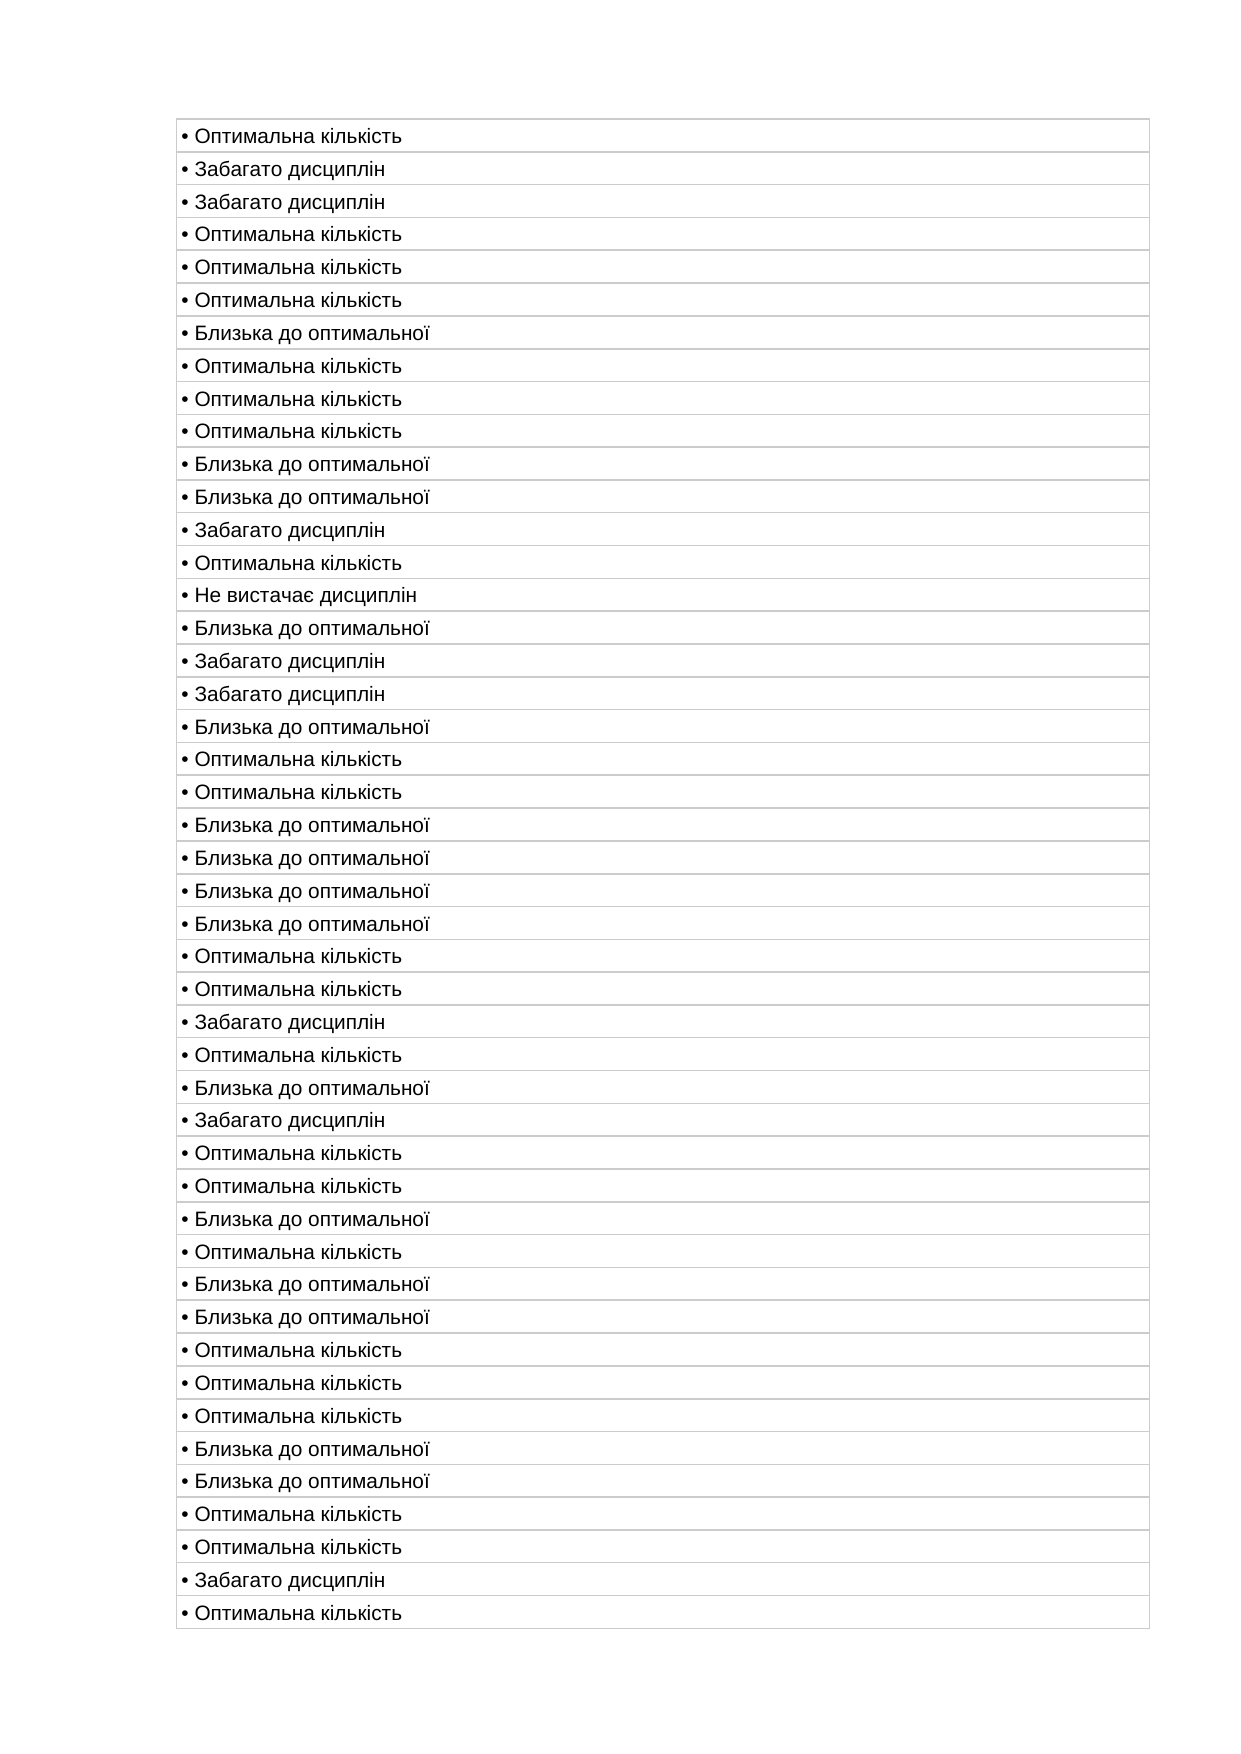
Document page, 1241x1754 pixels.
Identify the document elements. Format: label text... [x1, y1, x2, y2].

table_cell • Оптимальна кількість [177, 382, 1149, 413]
table_cell • Оптимальна кількість [177, 415, 1149, 446]
table_cell • Забагато дисциплін [177, 185, 1149, 217]
table_cell • Забагато дисциплін [177, 153, 1149, 184]
table_cell • Близька до оптимальної [177, 875, 1149, 906]
table_cell • Забагато дисциплін [177, 1104, 1149, 1135]
table_cell • Оптимальна кількість [177, 1170, 1149, 1201]
table_cell • Близька до оптимальної [177, 907, 1149, 938]
table_cell • Близька до оптимальної [177, 612, 1149, 643]
table_cell • Оптимальна кількість [177, 1137, 1149, 1168]
table_cell • Оптимальна кількість [177, 776, 1149, 807]
table_cell • Близька до оптимальної [177, 809, 1149, 840]
table_cell • Оптимальна кількість [177, 1334, 1149, 1365]
table_cell • Забагато дисциплін [177, 678, 1149, 709]
table_cell • Оптимальна кількість [177, 1498, 1149, 1529]
table_cell • Оптимальна кількість [177, 350, 1149, 381]
table_cell • Оптимальна кількість [177, 284, 1149, 315]
table_cell • Оптимальна кількість [177, 973, 1149, 1004]
table_cell • Не вистачає дисциплін [177, 579, 1149, 610]
table_cell • Оптимальна кількість [177, 546, 1149, 577]
table_cell • Оптимальна кількість [177, 1531, 1149, 1562]
table_cell • Близька до оптимальної [177, 1268, 1149, 1299]
table_cell • Забагато дисциплін [177, 1563, 1149, 1595]
table_cell • Забагато дисциплін [177, 1006, 1149, 1037]
table_cell • Близька до оптимальної [177, 1301, 1149, 1332]
table_cell • Оптимальна кількість [177, 218, 1149, 249]
table_cell • Близька до оптимальної [177, 1465, 1149, 1496]
table_cell • Оптимальна кількість [177, 1367, 1149, 1398]
table_cell • Близька до оптимальної [177, 448, 1149, 479]
table_cell • Близька до оптимальної [177, 1071, 1149, 1102]
table_cell • Близька до оптимальної [177, 317, 1149, 348]
table_cell • Оптимальна кількість [177, 1038, 1149, 1070]
table_cell • Забагато дисциплін [177, 645, 1149, 676]
table_cell • Оптимальна кількість [177, 940, 1149, 971]
table_cell • Оптимальна кількість [177, 1235, 1149, 1267]
table_cell • Близька до оптимальної [177, 1203, 1149, 1234]
table_cell • Оптимальна кількість [177, 1400, 1149, 1431]
table_cell • Оптимальна кількість [177, 743, 1149, 774]
table_cell • Близька до оптимальної [177, 842, 1149, 873]
table_cell • Близька до оптимальної [177, 710, 1149, 742]
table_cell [177, 1596, 1149, 1627]
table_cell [177, 120, 1149, 151]
table_cell • Близька до оптимальної [177, 1432, 1149, 1463]
table_cell • Забагато дисциплін [177, 513, 1149, 545]
table_cell • Близька до оптимальної [177, 481, 1149, 512]
table_cell • Оптимальна кількість [177, 251, 1149, 282]
